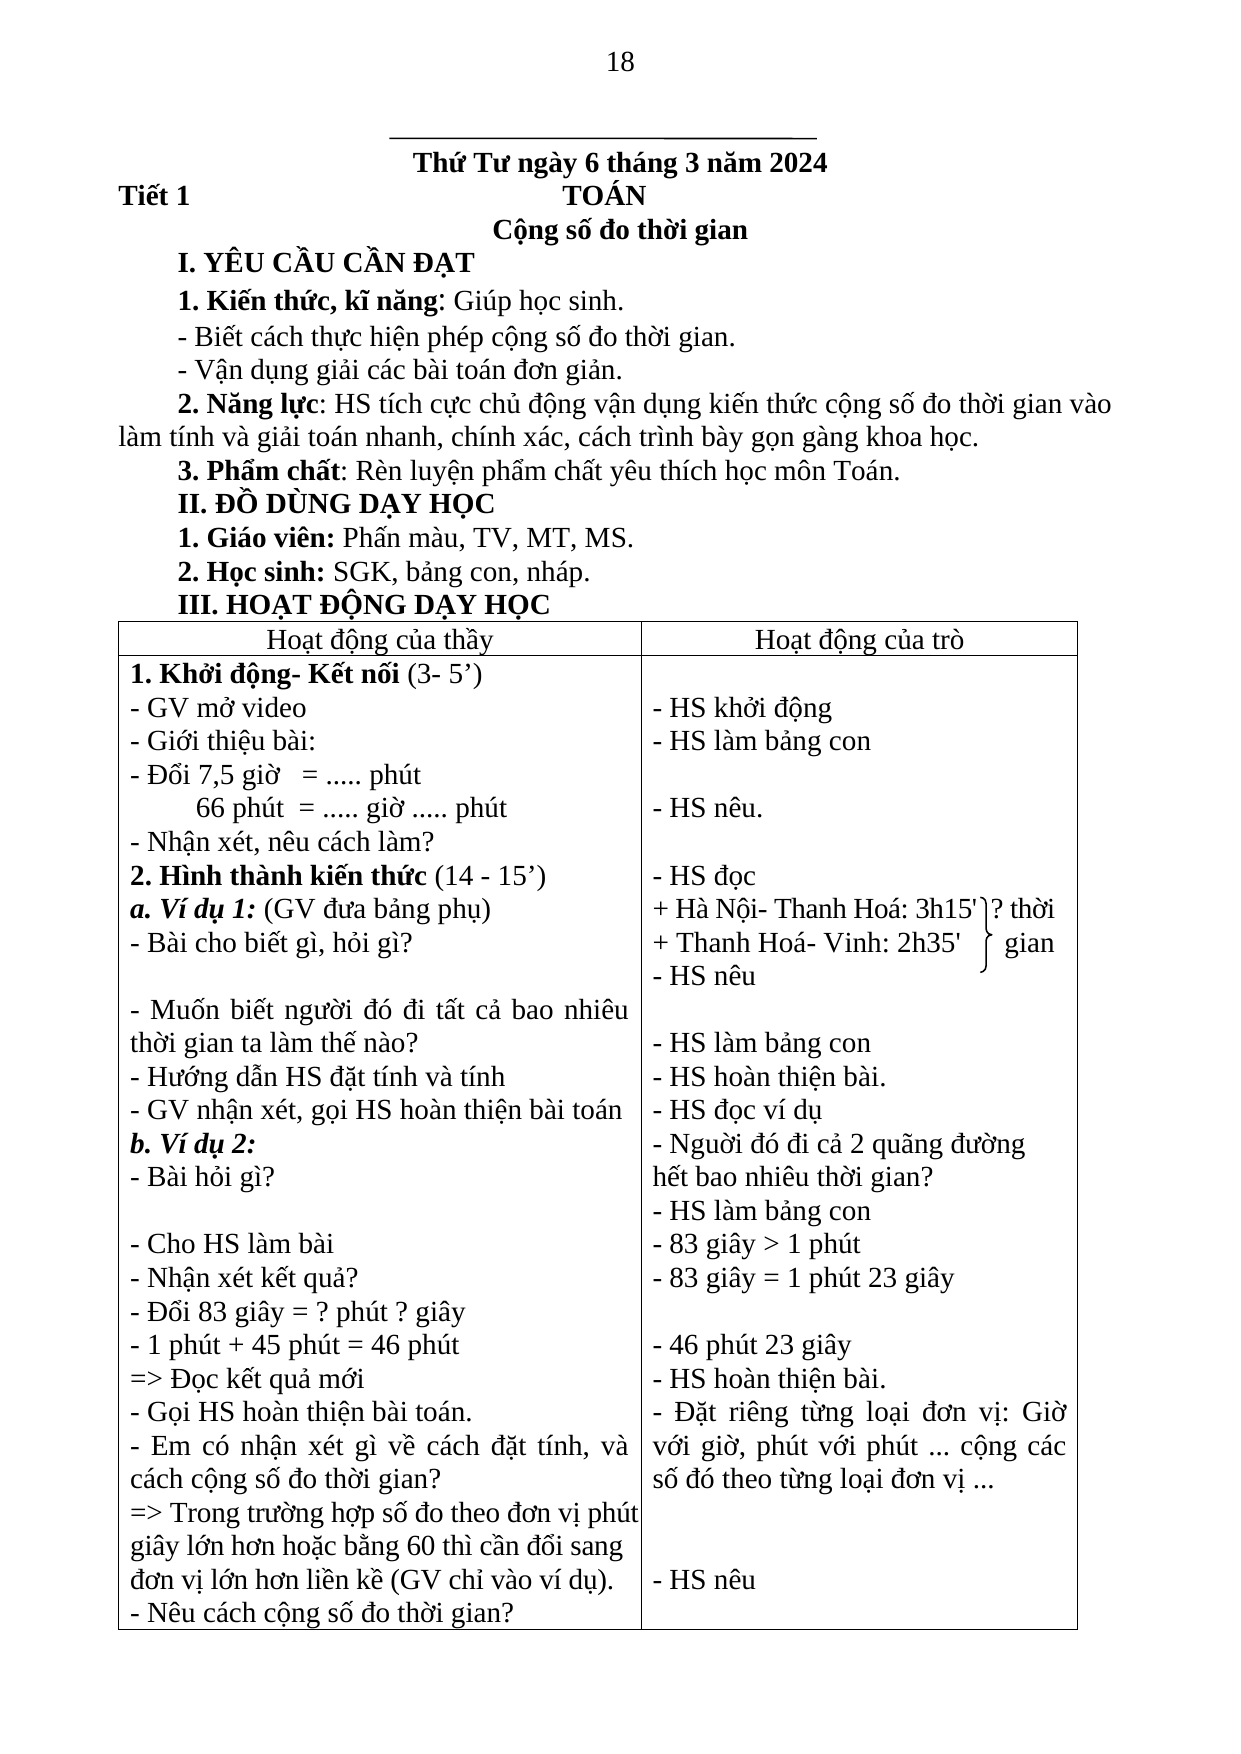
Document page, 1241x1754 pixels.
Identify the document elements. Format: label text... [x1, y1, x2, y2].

table_header Hoạt động của thầy [119, 622, 641, 655]
text 1. Giáo viên: Phấn màu, TV, MT, MS. [118, 520, 1122, 554]
text III. HOẠT ĐỘNG DẠY HỌC [118, 587, 1122, 621]
text Thứ Tư ngày 6 tháng 3 năm 2024 [118, 145, 1122, 178]
text - Vận dụng giải các bài toán đơn giản. [118, 352, 1122, 386]
text II. ĐỒ DÙNG DẠY HỌC [118, 487, 1122, 520]
text 2. Năng lực: HS tích cực chủ động vận dụng kiến thức cộng số đo thời gian vào làm tính và giải toán nhanh, chính xác, cách trình bày gọn gàng khoa học. [118, 386, 1122, 453]
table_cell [642, 656, 1077, 1629]
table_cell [119, 656, 641, 1629]
text 3. Phẩm chất: Rèn luyện phẩm chất yêu thích học môn Toán. [118, 453, 1122, 487]
text - Biết cách thực hiện phép cộng số đo thời gian. [118, 319, 1122, 352]
list I. YÊU CẦU CẦN ĐẠT [118, 246, 1122, 279]
text 2. Học sinh: SGK, bảng con, nháp. [118, 554, 1122, 587]
text Tiết 1 TOÁN [118, 178, 1122, 212]
text Cộng số đo thời gian [118, 212, 1122, 246]
table_header Hoạt động của trò [642, 622, 1077, 655]
list 1. Kiến thức, kĩ năng: Giúp học sinh. [118, 279, 1122, 319]
